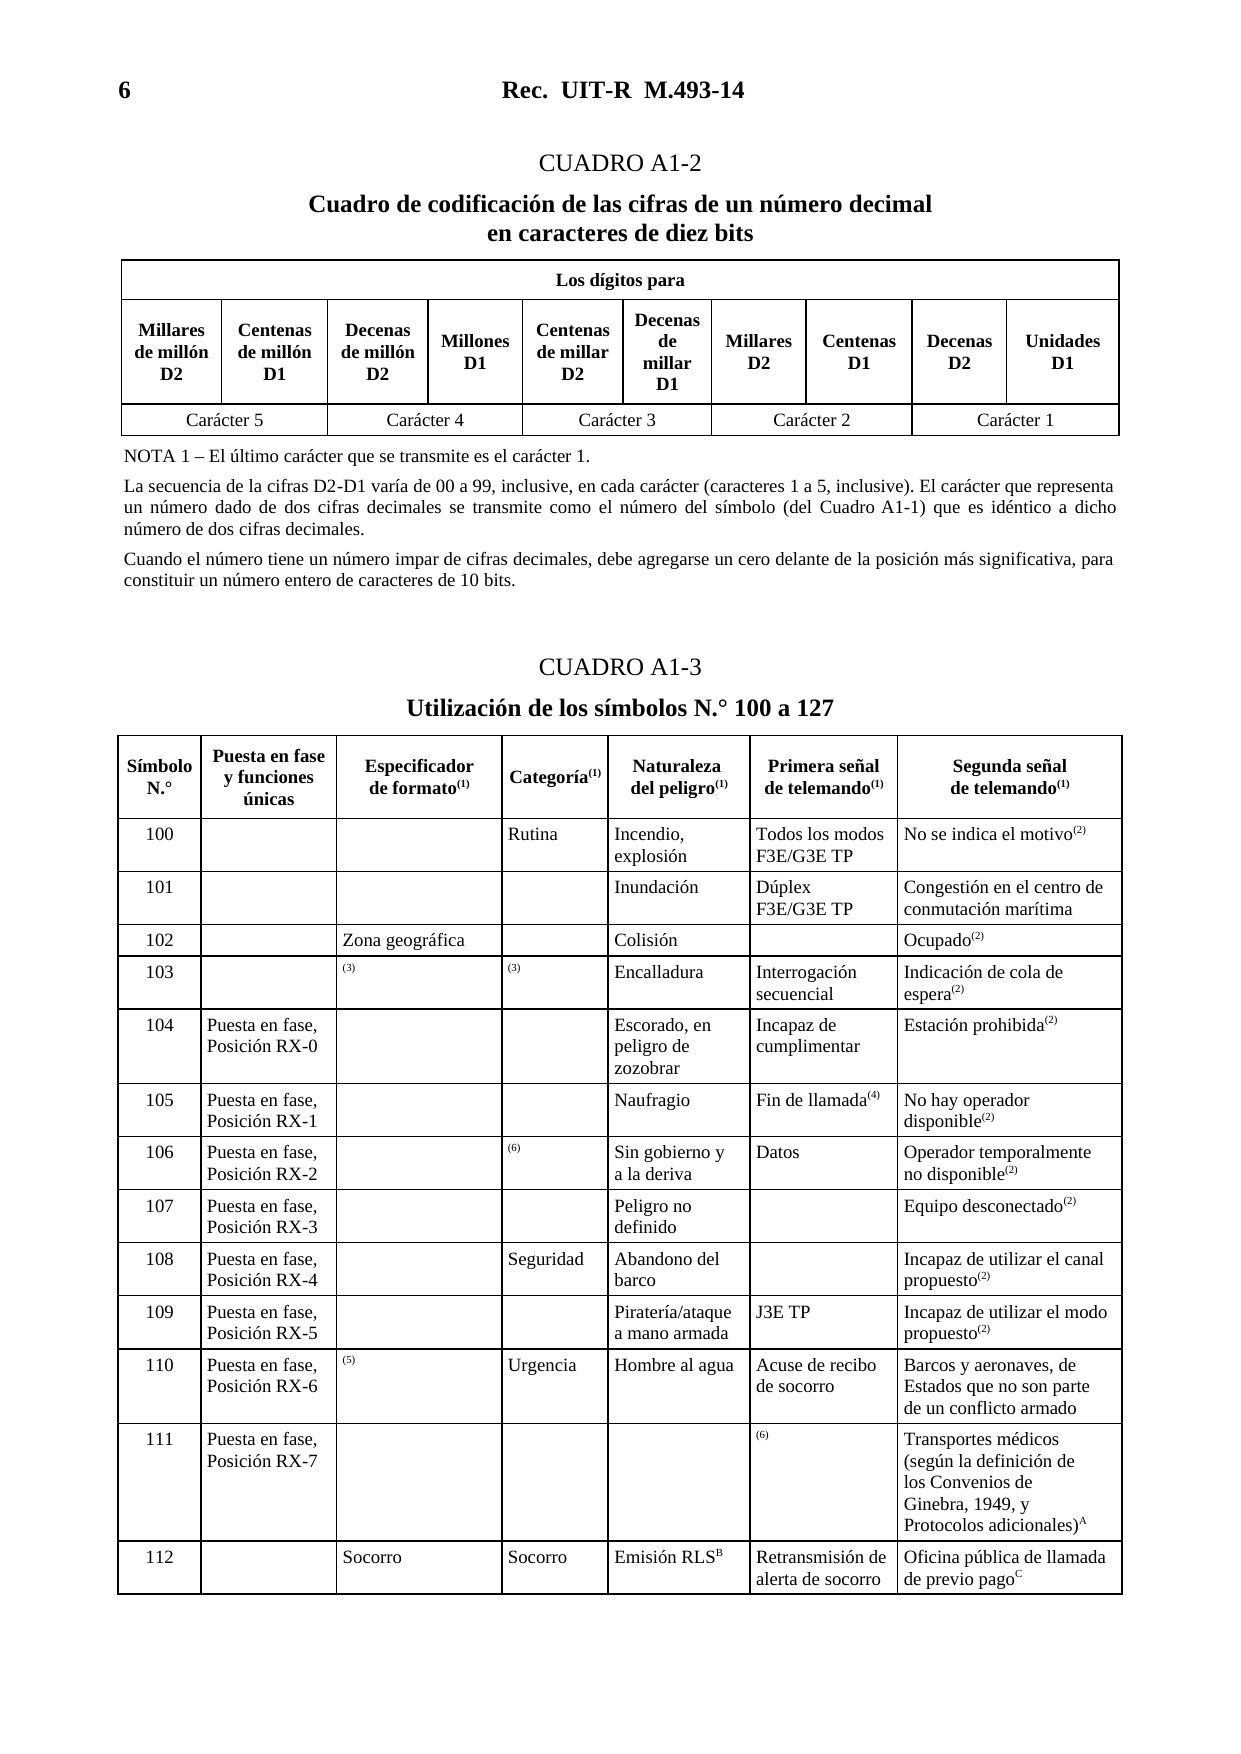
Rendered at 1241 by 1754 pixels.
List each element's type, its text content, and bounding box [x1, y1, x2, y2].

table_cell Acuse de recibo de socorro [751, 1350, 897, 1422]
table_cell Puesta en fase, Posición RX-2 [202, 1137, 336, 1189]
table_cell [337, 1243, 501, 1295]
table_cell (3) [503, 957, 607, 1008]
table_cell Puesta en fase, Posición RX-5 [202, 1296, 336, 1348]
table_cell [337, 1010, 501, 1083]
table_cell (5) [337, 1350, 501, 1422]
table_cell Millones D1 [429, 300, 522, 403]
table_cell Carácter 3 [523, 405, 711, 435]
table_cell [751, 1190, 897, 1242]
table_cell [503, 872, 607, 924]
table_cell Incapaz de cumplimentar [751, 1010, 897, 1083]
table_cell Incapaz de utilizar el canal propuesto(2) [898, 1243, 1121, 1295]
table_cell Todos los modos F3E/G3E TP [751, 819, 897, 871]
table_cell [202, 872, 336, 924]
table_cell (6) [751, 1424, 897, 1540]
text Cuadro de codificación de las cifras de un número decimal en caracteres de diez bits [118, 189, 1122, 246]
table_cell Rutina [503, 819, 607, 871]
table_cell (6) [503, 1137, 607, 1189]
table_cell Socorro [337, 1542, 501, 1593]
table_cell [337, 1190, 501, 1242]
text CUADRO A1-3 [118, 652, 1122, 681]
table_cell 102 [119, 925, 200, 955]
table_cell [503, 1084, 607, 1136]
table_cell Carácter 1 [913, 405, 1118, 435]
table_cell 112 [119, 1542, 200, 1593]
table_cell [337, 819, 501, 871]
table_cell Transportes médicos (según la definición de los Convenios de Ginebra, 1949, y Protocolos adicionales)A [898, 1424, 1121, 1540]
table_cell [751, 1243, 897, 1295]
table_cell Encalladura [609, 957, 749, 1008]
table_cell [609, 1424, 749, 1540]
table_cell No hay operador disponible(2) [898, 1084, 1121, 1136]
table_cell Congestión en el centro de conmutación marítima [898, 872, 1121, 924]
table_cell [202, 957, 336, 1008]
table_cell Centenas de millón D1 [222, 300, 327, 403]
table_cell Abandono del barco [609, 1243, 749, 1295]
table_cell Emisión RLSB [609, 1542, 749, 1593]
table_cell Puesta en fase, Posición RX-0 [202, 1010, 336, 1083]
table_cell J3E TP [751, 1296, 897, 1348]
table_cell Puesta en fase, Posición RX-3 [202, 1190, 336, 1242]
table_cell [503, 1296, 607, 1348]
table_cell [202, 819, 336, 871]
table_cell Interrogación secuencial [751, 957, 897, 1008]
table_cell [202, 1542, 336, 1593]
text CUADRO A1-2 [118, 148, 1122, 176]
table_cell Oficina pública de llamada de previo pagoC [898, 1542, 1121, 1593]
table_cell 105 [119, 1084, 200, 1136]
table_cell Estación prohibida(2) [898, 1010, 1121, 1083]
table_cell Urgencia [503, 1350, 607, 1422]
table_cell Incendio, explosión [609, 819, 749, 871]
table_cell (3) [337, 957, 501, 1008]
table_cell Puesta en fase, Posición RX-4 [202, 1243, 336, 1295]
table_cell Socorro [503, 1542, 607, 1593]
table_cell Carácter 5 [122, 405, 327, 435]
table_cell Centenas D1 [807, 300, 911, 403]
table_cell [337, 1137, 501, 1189]
table_cell Peligro no definido [609, 1190, 749, 1242]
table_cell Puesta en fase, Posición RX-1 [202, 1084, 336, 1136]
table_cell [503, 1010, 607, 1083]
table_cell Decenas D2 [913, 300, 1006, 403]
table_cell Ocupado(2) [898, 925, 1121, 955]
table_cell Millares D2 [712, 300, 805, 403]
table_cell Centenas de millar D2 [523, 300, 622, 403]
table_cell Sin gobierno y a la deriva [609, 1137, 749, 1189]
table_header Especificador de formato(1) [337, 736, 501, 818]
table_cell Zona geográfica [337, 925, 501, 955]
table_header Símbolo N.° [119, 736, 200, 818]
table_cell Barcos y aeronaves, de Estados que no son parte de un conflicto armado [898, 1350, 1121, 1422]
table_cell Seguridad [503, 1243, 607, 1295]
table_cell 101 [119, 872, 200, 924]
table_cell NOTA 1 – El último carácter que se transmite es el carácter 1. La secuencia de la cifras D2-D1 varía de 00 a 99, inclusive, en cada carácter (caracteres 1 a 5, inclusive). El carácter que representa un número dado de dos cifras decimales se transmite como el número del símbolo (del Cuadro A1-1) que es idéntico a dicho número de dos cifras decimales. Cuando el número tiene un número impar de cifras decimales, debe agregarse un cero delante de la posición más significativa, para constituir un número entero de caracteres de 10 bits. [121, 436, 1119, 591]
table_header Categoría(1) [503, 736, 607, 818]
table_cell Carácter 2 [712, 405, 911, 435]
table_cell [503, 1190, 607, 1242]
table_cell Incapaz de utilizar el modo propuesto(2) [898, 1296, 1121, 1348]
table_cell Fin de llamada(4) [751, 1084, 897, 1136]
table_cell Indicación de cola de espera(2) [898, 957, 1121, 1008]
table_cell 111 [119, 1424, 200, 1540]
table_header Puesta en fase y funciones únicas [202, 736, 336, 818]
table_cell [202, 925, 336, 955]
table_cell Carácter 4 [328, 405, 522, 435]
text Utilización de los símbolos N.° 100 a 127 [118, 693, 1122, 722]
table_cell Puesta en fase, Posición RX-6 [202, 1350, 336, 1422]
table_cell 110 [119, 1350, 200, 1422]
table_header Naturaleza del peligro(1) [609, 736, 749, 818]
table_cell [503, 1424, 607, 1540]
table_cell Dúplex F3E/G3E TP [751, 872, 897, 924]
table_cell [751, 925, 897, 955]
table_cell [337, 1296, 501, 1348]
table_cell Colisión [609, 925, 749, 955]
table_cell 100 [119, 819, 200, 871]
table_cell [503, 925, 607, 955]
table_cell 104 [119, 1010, 200, 1083]
table_cell 107 [119, 1190, 200, 1242]
table_cell Millares de millón D2 [122, 300, 221, 403]
table_cell Datos [751, 1137, 897, 1189]
table_cell 106 [119, 1137, 200, 1189]
table_header Los dígitos para [122, 261, 1118, 299]
table_cell No se indica el motivo(2) [898, 819, 1121, 871]
table_cell 108 [119, 1243, 200, 1295]
table_cell Equipo desconectado(2) [898, 1190, 1121, 1242]
table_cell [337, 1424, 501, 1540]
table_header Primera señal de telemando(1) [751, 736, 897, 818]
table_cell 109 [119, 1296, 200, 1348]
table_cell Operador temporalmente no disponible(2) [898, 1137, 1121, 1189]
table_cell Decenas de millar D1 [624, 300, 711, 403]
table_cell Retransmisión de alerta de socorro [751, 1542, 897, 1593]
table_cell Escorado, en peligro de zozobrar [609, 1010, 749, 1083]
table_cell Unidades D1 [1007, 300, 1118, 403]
table_cell Hombre al agua [609, 1350, 749, 1422]
table_cell 103 [119, 957, 200, 1008]
table_cell [337, 872, 501, 924]
table_cell Decenas de millón D2 [328, 300, 427, 403]
table_cell Inundación [609, 872, 749, 924]
table_header Segunda señal de telemando(1) [898, 736, 1121, 818]
table_cell Puesta en fase, Posición RX-7 [202, 1424, 336, 1540]
table_cell [337, 1084, 501, 1136]
table_cell Naufragio [609, 1084, 749, 1136]
table_cell Piratería/ataque a mano armada [609, 1296, 749, 1348]
